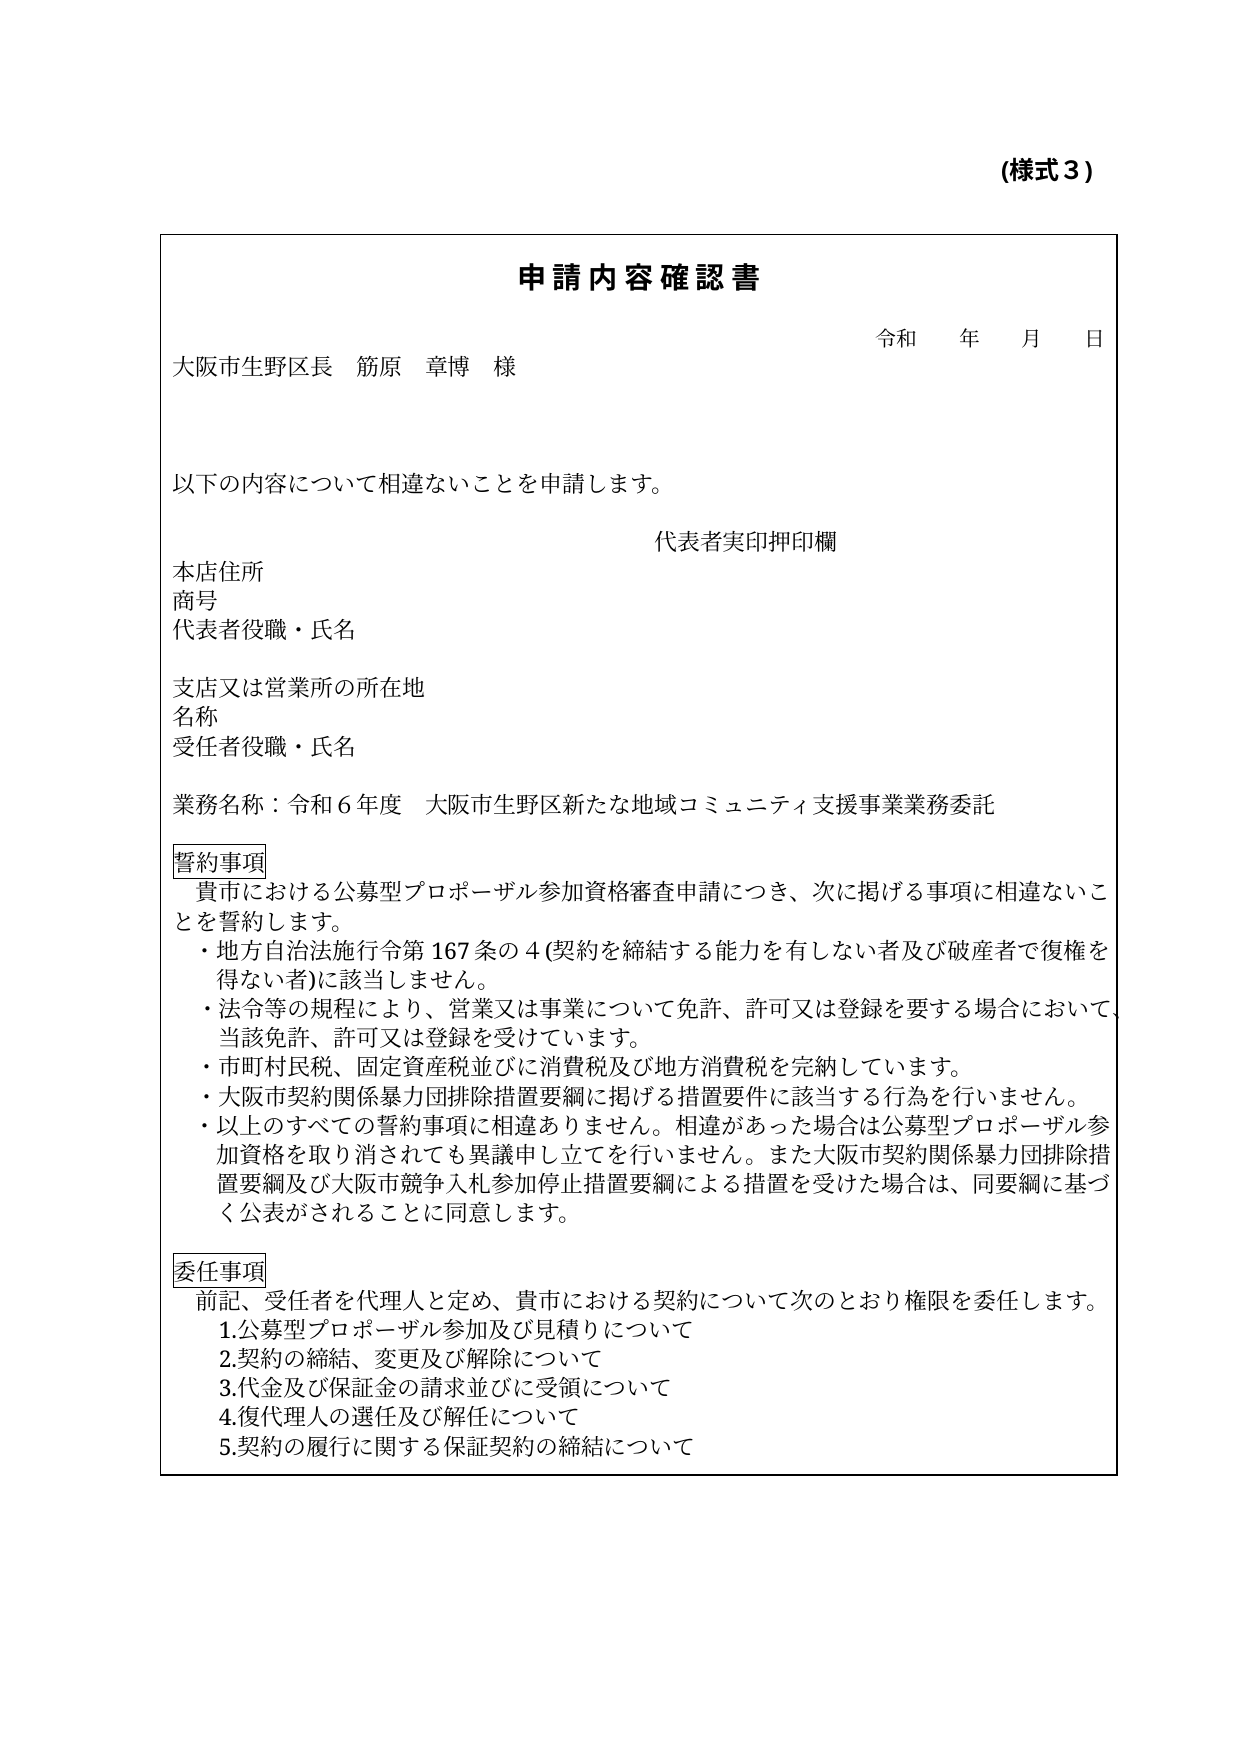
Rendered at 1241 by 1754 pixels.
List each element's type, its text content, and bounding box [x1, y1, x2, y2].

text (様式３) [148, 133, 1092, 204]
